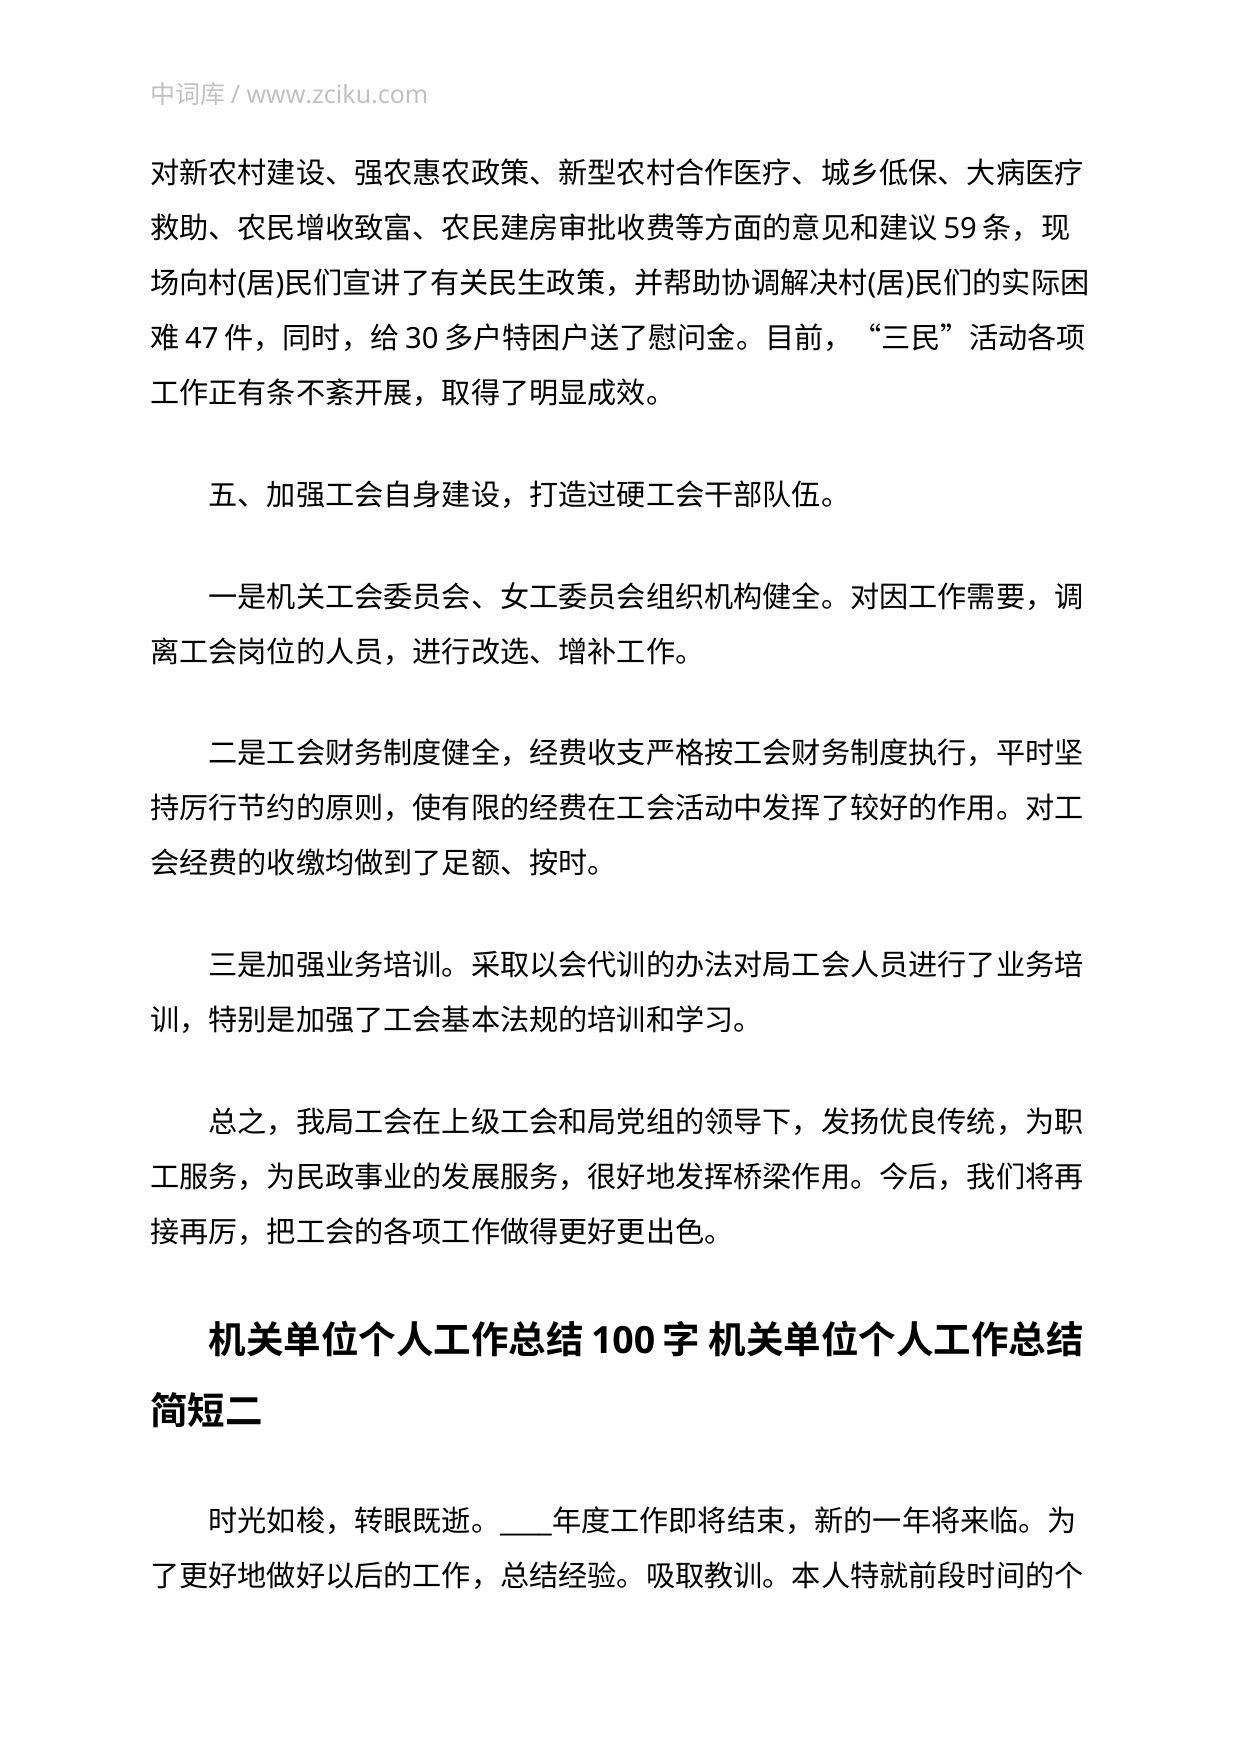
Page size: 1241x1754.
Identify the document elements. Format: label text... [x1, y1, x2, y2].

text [150, 1498, 1090, 1595]
text 总之，我局工会在上级工会和局党组的领导下，发扬优良传统，为职工服务，为民政事业的发展服务，很好地发挥桥梁作用。今后，我们将再接再厉，把工会的各项工作做得更好更出色。 [150, 1098, 1090, 1250]
text 一是机关工会委员会、女工委员会组织机构健全。对因工作需要，调离工会岗位的人员，进行改选、增补工作。 [150, 573, 1090, 671]
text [150, 150, 1090, 412]
text 二是工会财务制度健全，经费收支严格按工会财务制度执行，平时坚持厉行节约的原则，使有限的经费在工会活动中发挥了较好的作用。对工会经费的收缴均做到了足额、按时。 [150, 730, 1090, 882]
text 三是加强业务培训。采取以会代训的办法对局工会人员进行了业务培训，特别是加强了工会基本法规的培训和学习。 [150, 942, 1090, 1039]
text 五、加强工会自身建设，打造过硬工会干部队伍。 [150, 472, 1090, 514]
text 机关单位个人工作总结100字 机关单位个人工作总结简短二 [150, 1310, 1090, 1435]
